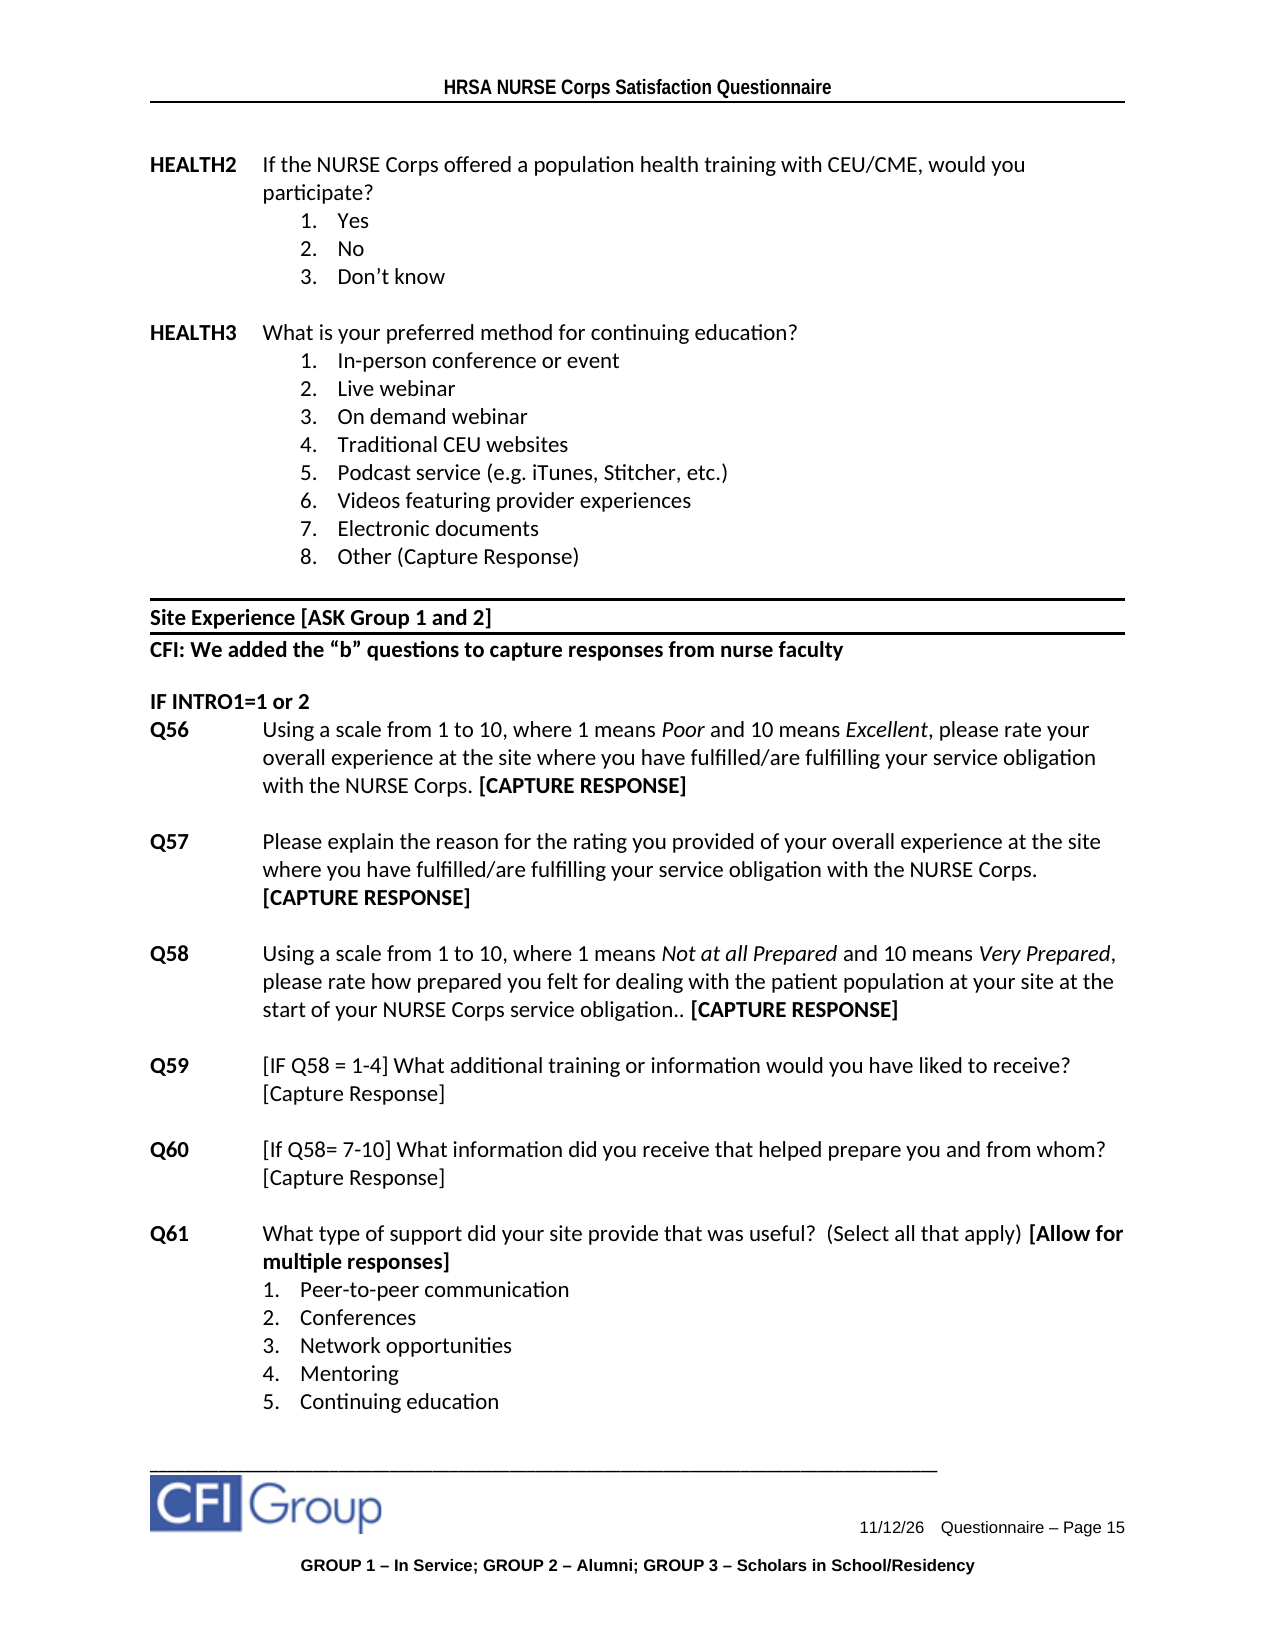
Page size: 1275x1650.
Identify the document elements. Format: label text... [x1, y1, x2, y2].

list Conferences [262, 1303, 1125, 1331]
list [If Q58= 7-10] What information did you receive that helped prepare you and from whom? [Capture Response] [150, 1135, 1125, 1191]
list Please explain the reason for the rating you provided of your overall experience at the site where you have fulfilled/are fulfilling your service obligation with the NURSE Corps. [CAPTURE RESPONSE] [150, 827, 1125, 911]
list Peer-to-peer communication [262, 1275, 1125, 1303]
list Using a scale from 1 to 10, where 1 means Not at all Prepared and 10 means Very Prepared, please rate how prepared you felt for dealing with the patient population at your site at the start of your NURSE Corps service obligation.. [CAPTURE RESPONSE] [150, 939, 1125, 1023]
text HEALTH3 What is your preferred method for continuing education? [150, 318, 1125, 346]
list Live webinar [300, 374, 1125, 402]
subtitle Site Experience [ASK Group 1 and 2] [150, 601, 1125, 632]
list Network opportunities [262, 1331, 1125, 1359]
list [IF Q58 = 1-4] What additional training or information would you have liked to receive? [Capture Response] [150, 1051, 1125, 1107]
list Traditional CEU websites [300, 430, 1125, 458]
text IF INTRO1=1 or 2 [150, 687, 1125, 715]
list Don’t know [300, 262, 1125, 290]
list On demand webinar [300, 402, 1125, 430]
picture [150, 1475, 382, 1534]
list Mentoring [262, 1359, 1125, 1387]
text HEALTH2 If the NURSE Corps offered a population health training with CEU/CME, would you participate? [150, 150, 1125, 206]
list What type of support did your site provide that was useful? (Select all that apply) [Allow for multiple responses] [150, 1219, 1125, 1275]
list Using a scale from 1 to 10, where 1 means Poor and 10 means Excellent, please rate your overall experience at the site where you have fulfilled/are fulfilling your service obligation with the NURSE Corps. [CAPTURE RESPONSE] [150, 715, 1125, 799]
text CFI: We added the “b” questions to capture responses from nurse faculty [150, 635, 1125, 663]
list Other (Capture Response) [300, 542, 1125, 570]
list Videos featuring provider experiences [300, 486, 1125, 514]
list Continuing education [262, 1387, 1125, 1443]
list No [300, 234, 1125, 262]
list In-person conference or event [300, 346, 1125, 374]
list Yes [300, 206, 1125, 234]
list Podcast service (e.g. iTunes, Stitcher, etc.) [300, 458, 1125, 486]
list Electronic documents [300, 514, 1125, 542]
